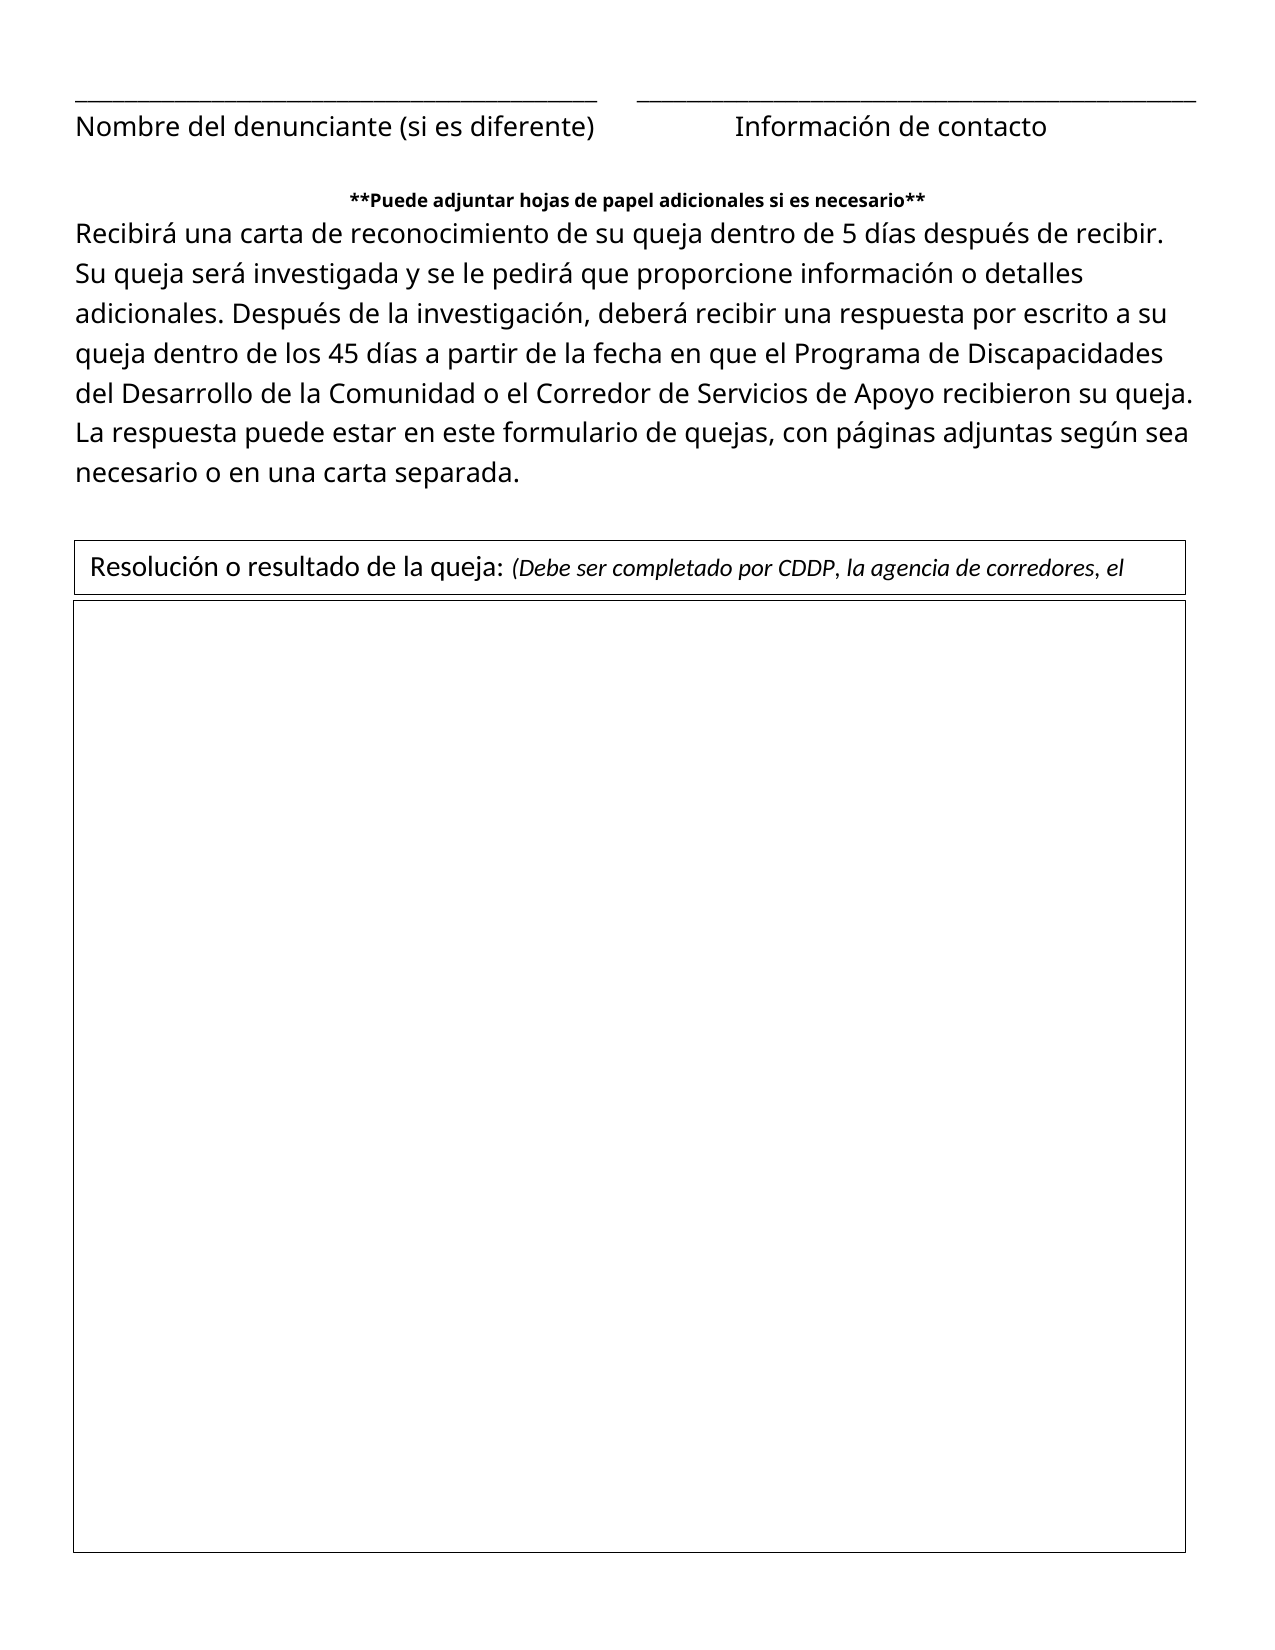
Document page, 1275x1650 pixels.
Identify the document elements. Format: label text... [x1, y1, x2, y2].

text Recibirá una carta de reconocimiento de su queja dentro de 5 días después de recibir. Su queja será investigada y se le pedirá que proporcione información o detalles adicionales. Después de la investigación, deberá recibir una respuesta por escrito a su queja dentro de los 45 días a partir de la fecha en que el Programa de Discapacidades del Desarrollo de la Comunidad o el Corredor de Servicios de Apoyo recibieron su queja. La respuesta puede estar en este formulario de quejas, con páginas adjuntas según sea necesario o en una carta separada. [75, 215, 1200, 491]
text Nombre del denunciante (si es diferente) Información de contacto [75, 108, 1200, 145]
text __________________________________________ _____________________________________________ [75, 75, 1200, 106]
text **Puede adjuntar hojas de papel adicionales si es necesario** [75, 187, 1200, 213]
